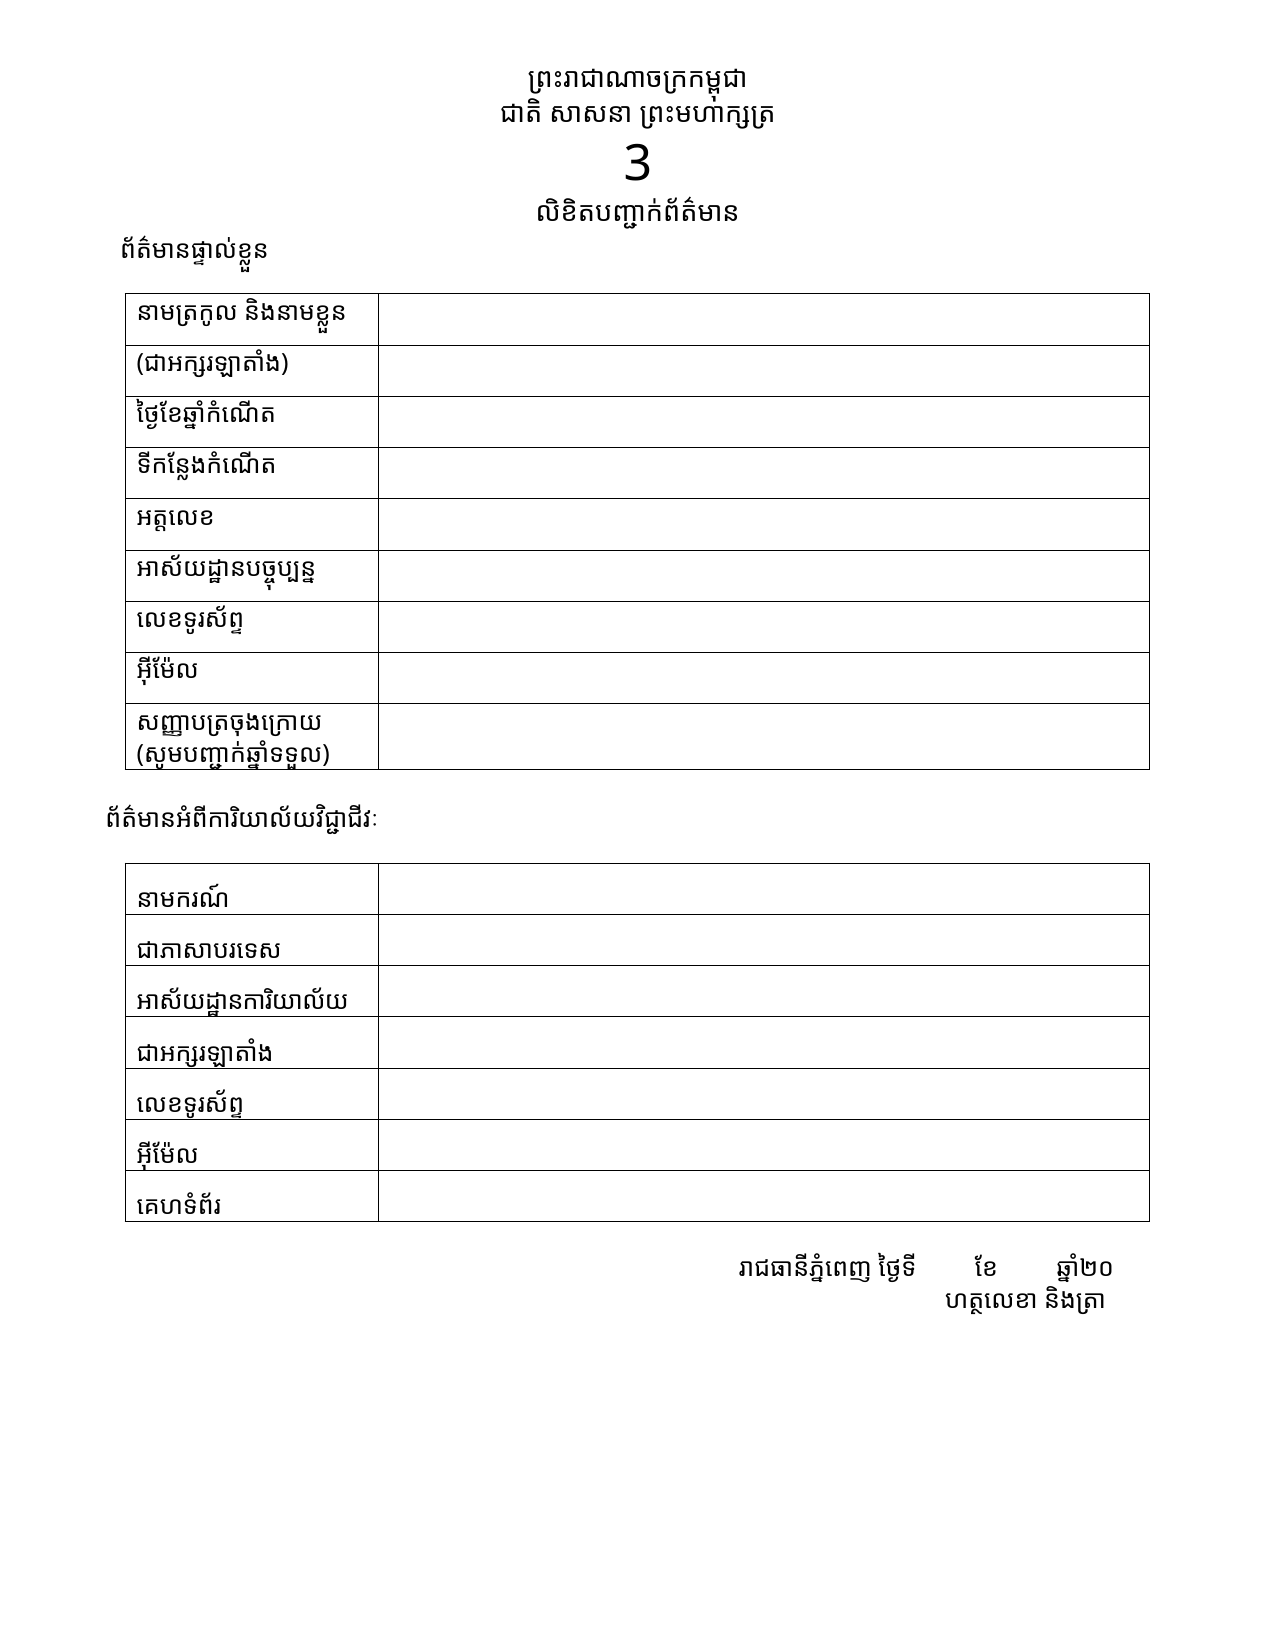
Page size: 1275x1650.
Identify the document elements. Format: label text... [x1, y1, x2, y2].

table_cell ថ្ងៃខែឆ្នាំកំណើត [126, 397, 378, 447]
table_cell [379, 1171, 1149, 1221]
table_cell [379, 1017, 1149, 1067]
text លិខិតបញ្ជាក់ព័ត៌មាន [120, 194, 1155, 229]
table_header [379, 864, 1149, 914]
table_cell អាស័យដ្ឋានការិយាល័យ [126, 966, 378, 1016]
table_cell សញ្ញាបត្រចុងក្រោយ (សូមបញ្ជាក់ឆ្នាំ​ទទួល) [126, 704, 378, 769]
table_header នាមត្រកូល និង​នាមខ្លួន [126, 294, 378, 344]
text 3 [120, 129, 1155, 194]
text ជាតិ សាសនា ព្រះមហាក្សត្រ [120, 94, 1155, 129]
table_cell គេហទំព័រ [126, 1171, 378, 1221]
text រាជធានីភ្នំពេញ ថ្ងៃទី ខែ ឆ្នាំ២០ [120, 1250, 1155, 1282]
table_cell [379, 653, 1149, 703]
table_header [379, 294, 1149, 344]
table_cell [379, 499, 1149, 549]
table_cell [379, 397, 1149, 447]
table_cell ជាភាសាបរទេស [126, 915, 378, 965]
table_cell [379, 602, 1149, 652]
table_cell [379, 704, 1149, 769]
table_cell លេខទូរស័ព្ទ [126, 602, 378, 652]
table_cell (ជាអក្សរឡាតាំង) [126, 346, 378, 396]
table_cell [379, 1120, 1149, 1170]
table_cell អាស័យដ្ឋានបច្ចុប្បន្ន [126, 551, 378, 601]
table_cell [379, 915, 1149, 965]
table_cell ជាអក្សរឡាតាំង [126, 1017, 378, 1067]
subtitle ព័ត៌មានផ្ទាល់ខ្លួន [120, 233, 1170, 265]
table_cell អត្តលេខ [126, 499, 378, 549]
table_cell [379, 966, 1149, 1016]
text ព្រះរាជាណាចក្រកម្ពុជា [120, 59, 1155, 94]
table_cell [379, 346, 1149, 396]
table_cell [379, 551, 1149, 601]
table_cell លេខទូរស័ព្ទ [126, 1069, 378, 1119]
table_header នាមករណ៍ [126, 864, 378, 914]
table_cell អ៊ីម៉ែល [126, 653, 378, 703]
subtitle ព័ត៌មានអំពីការិយាល័យវិជ្ជាជីវៈ [105, 802, 1170, 834]
table_cell អ៊ីម៉ែល [126, 1120, 378, 1170]
table_cell ទីកន្លែងកំណើត [126, 448, 378, 498]
table_cell [379, 1069, 1149, 1119]
text ហត្ថលេខា និងត្រា [120, 1282, 1155, 1315]
table_cell [379, 448, 1149, 498]
